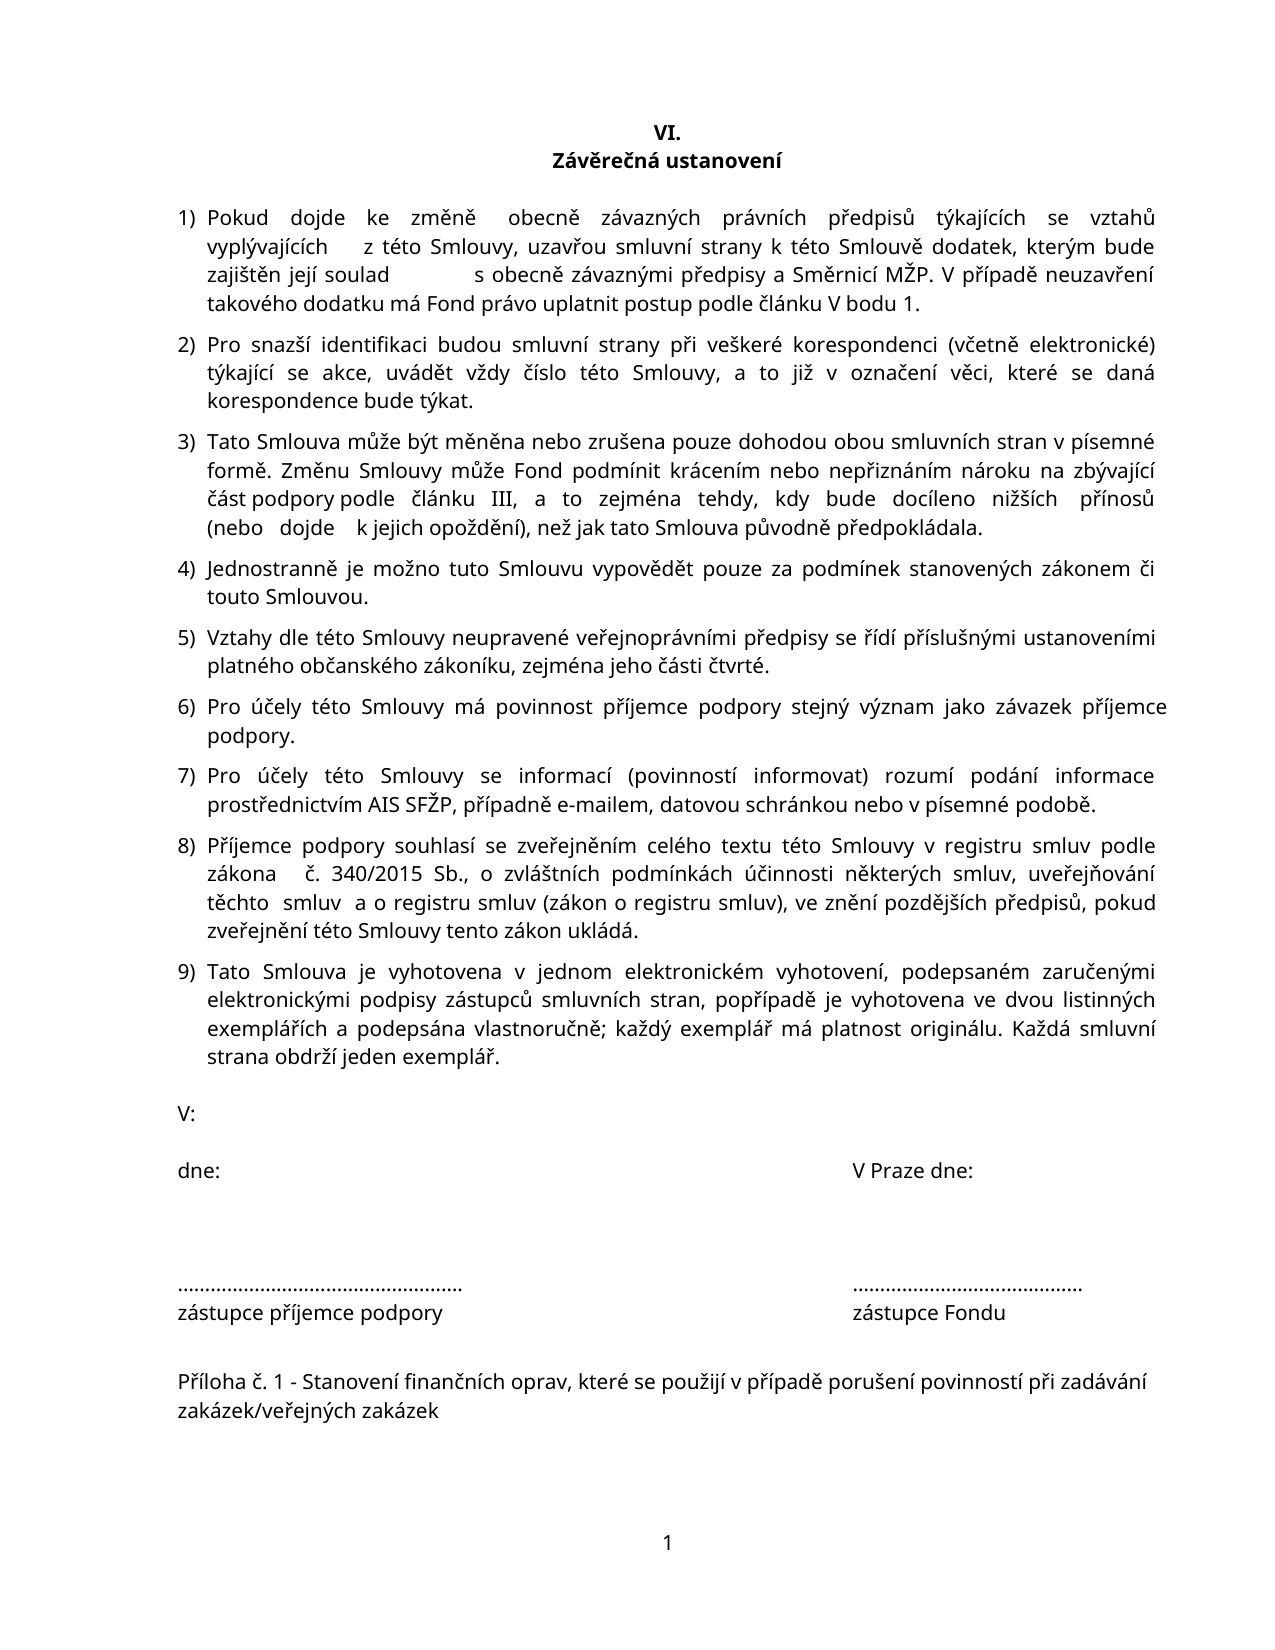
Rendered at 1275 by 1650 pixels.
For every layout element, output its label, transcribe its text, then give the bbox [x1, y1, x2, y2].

list Pro účely této Smlouvy má povinnost příjemce podpory stejný význam jako závazek příjemce podpory. [177, 692, 1169, 749]
subtitle VI. [494, 118, 841, 146]
list Jednostranně je možno tuto Smlouvu vypovědět pouze za podmínek stanovených zákonem či touto Smlouvou. [177, 554, 1156, 611]
list Příjemce podpory souhlasí se zveřejněním celého textu této Smlouvy v registru smluv podle zákona č. 340/2015 Sb., o zvláštních podmínkách účinnosti některých smluv, uveřejňování těchto smluv a o registru smluv (zákon o registru smluv), ve znění pozdějších předpisů, pokud zveřejnění této Smlouvy tento zákon ukládá. [177, 831, 1157, 945]
list Pro snazší identifikaci budou smluvní strany při veškeré korespondenci (včetně elektronické) týkající se akce, uvádět vždy číslo této Smlouvy, a to již v označení věci, které se daná korespondence bude týkat. [177, 330, 1157, 415]
text Závěrečná ustanovení [493, 146, 841, 175]
list Tato Smlouva může být měněna nebo zrušena pouze dohodou obou smluvních stran v písemné formě. Změnu Smlouvy může Fond podmínit krácením nebo nepřiznáním nároku na zbývající část podpory podle článku III, a to zejména tehdy, kdy bude docíleno nižších přínosů (nebo dojde k jejich opoždění), než jak tato Smlouva původně předpokládala. [177, 427, 1157, 541]
text dne: V Praze dne: [177, 1156, 1169, 1184]
list Pro účely této Smlouvy se informací (povinností informovat) rozumí podání informace prostřednictvím AIS SFŽP, případně e-mailem, datovou schránkou nebo v písemné podobě. [177, 762, 1156, 818]
text V: [177, 1099, 1169, 1128]
list Tato Smlouva je vyhotovena v jednom elektronickém vyhotovení, podepsaném zaručenými elektronickými podpisy zástupců smluvních stran, popřípadě je vyhotovena ve dvou listinných exemplářích a podepsána vlastnoručně; každý exemplář má platnost originálu. Každá smluvní strana obdrží jeden exemplář. [177, 957, 1157, 1071]
text zástupce příjemce podpory zástupce Fondu [177, 1298, 1169, 1326]
text ……………………………………………. …………………………………… [177, 1269, 1169, 1298]
list Pokud dojde ke změně obecně závazných právních předpisů týkajících se vztahů vyplývajících z této Smlouvy, uzavřou smluvní strany k této Smlouvě dodatek, kterým bude zajištěn její soulad s obecně závaznými předpisy a Směrnicí MŽP. V případě neuzavření takového dodatku má Fond právo uplatnit postup podle článku V bodu 1. [177, 203, 1157, 317]
text Příloha č. 1 - Stanovení finančních oprav, které se použijí v případě porušení povinností při zadávání zakázek/veřejných zakázek [177, 1367, 1169, 1424]
list Vztahy dle této Smlouvy neupravené veřejnoprávními předpisy se řídí příslušnými ustanoveními platného občanského zákoníku, zejména jeho části čtvrté. [177, 623, 1156, 680]
